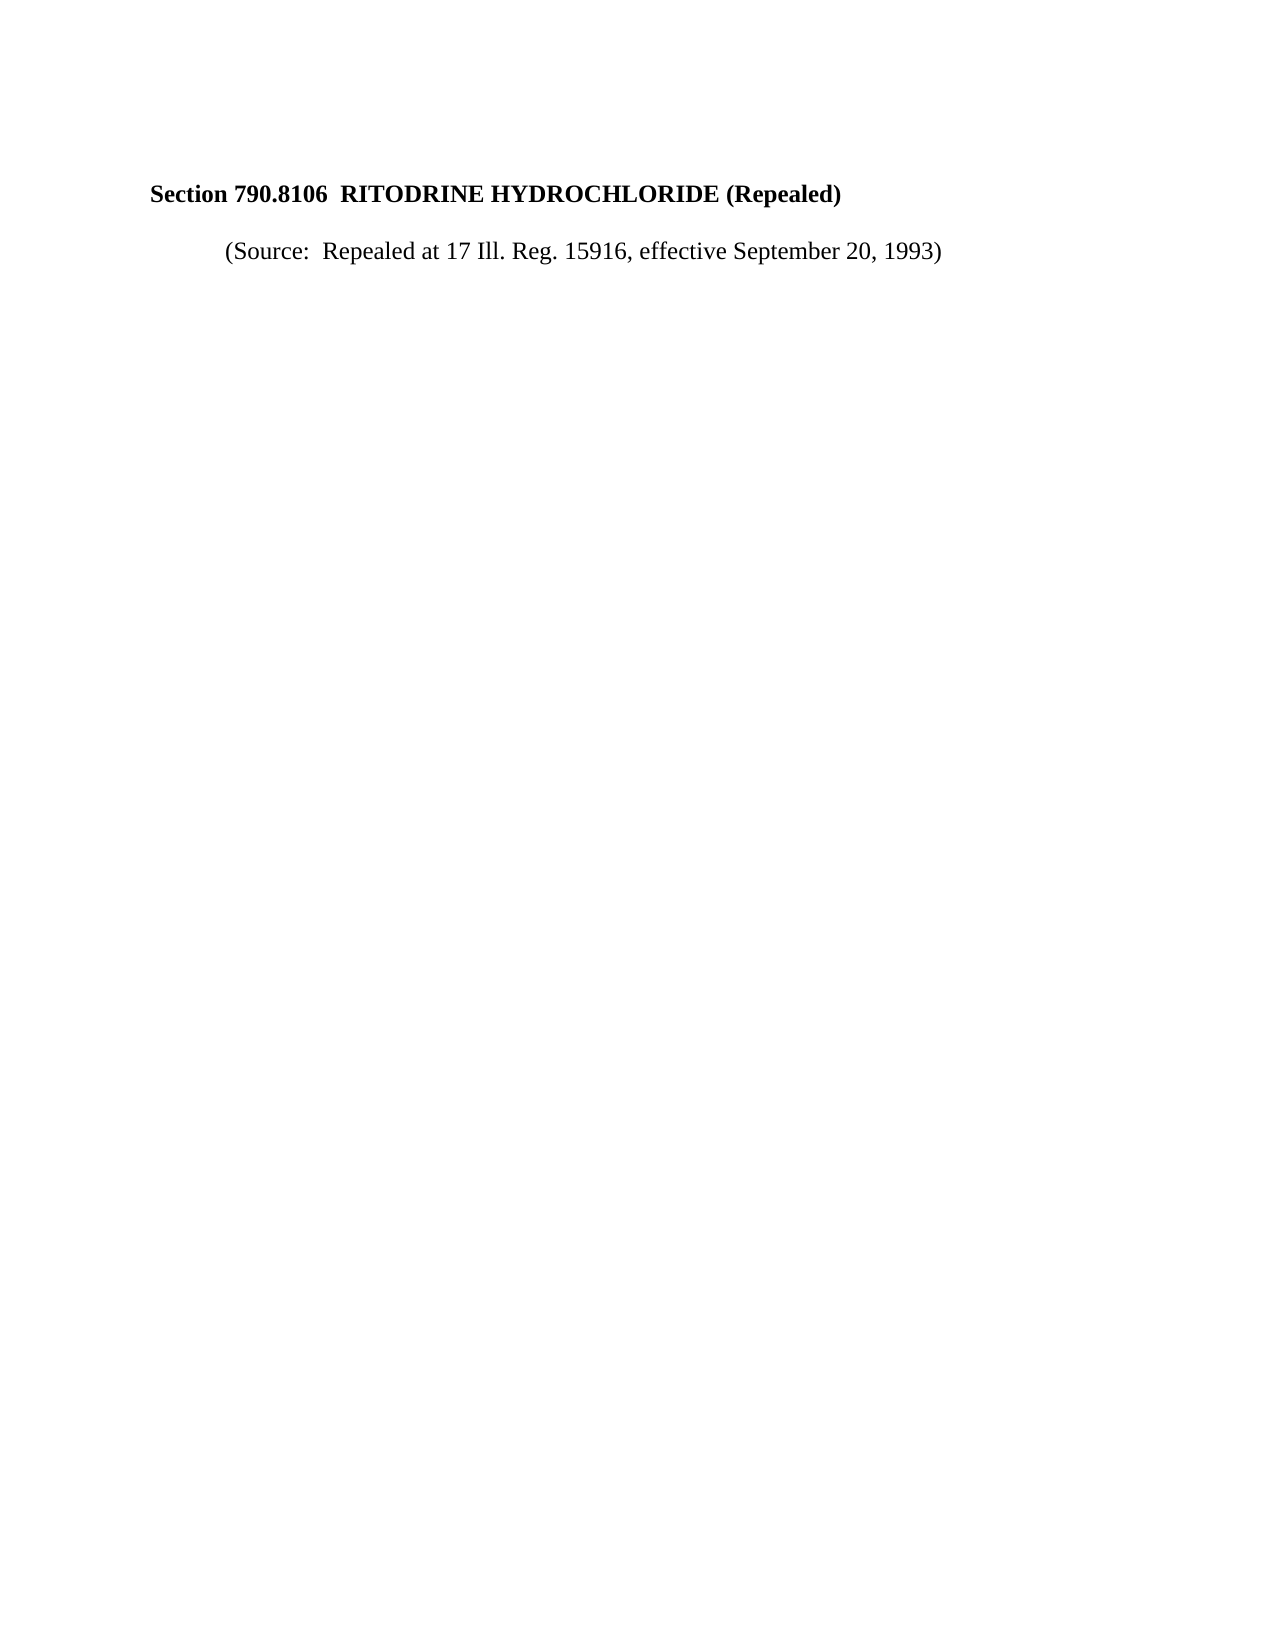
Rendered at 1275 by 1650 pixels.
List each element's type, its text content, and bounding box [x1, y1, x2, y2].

text (Source: Repealed at 17 Ill. Reg. 15916, effective September 20, 1993) [225, 236, 1125, 265]
text Section 790.8106 RITODRINE HYDROCHLORIDE (Repealed) [150, 179, 1125, 207]
